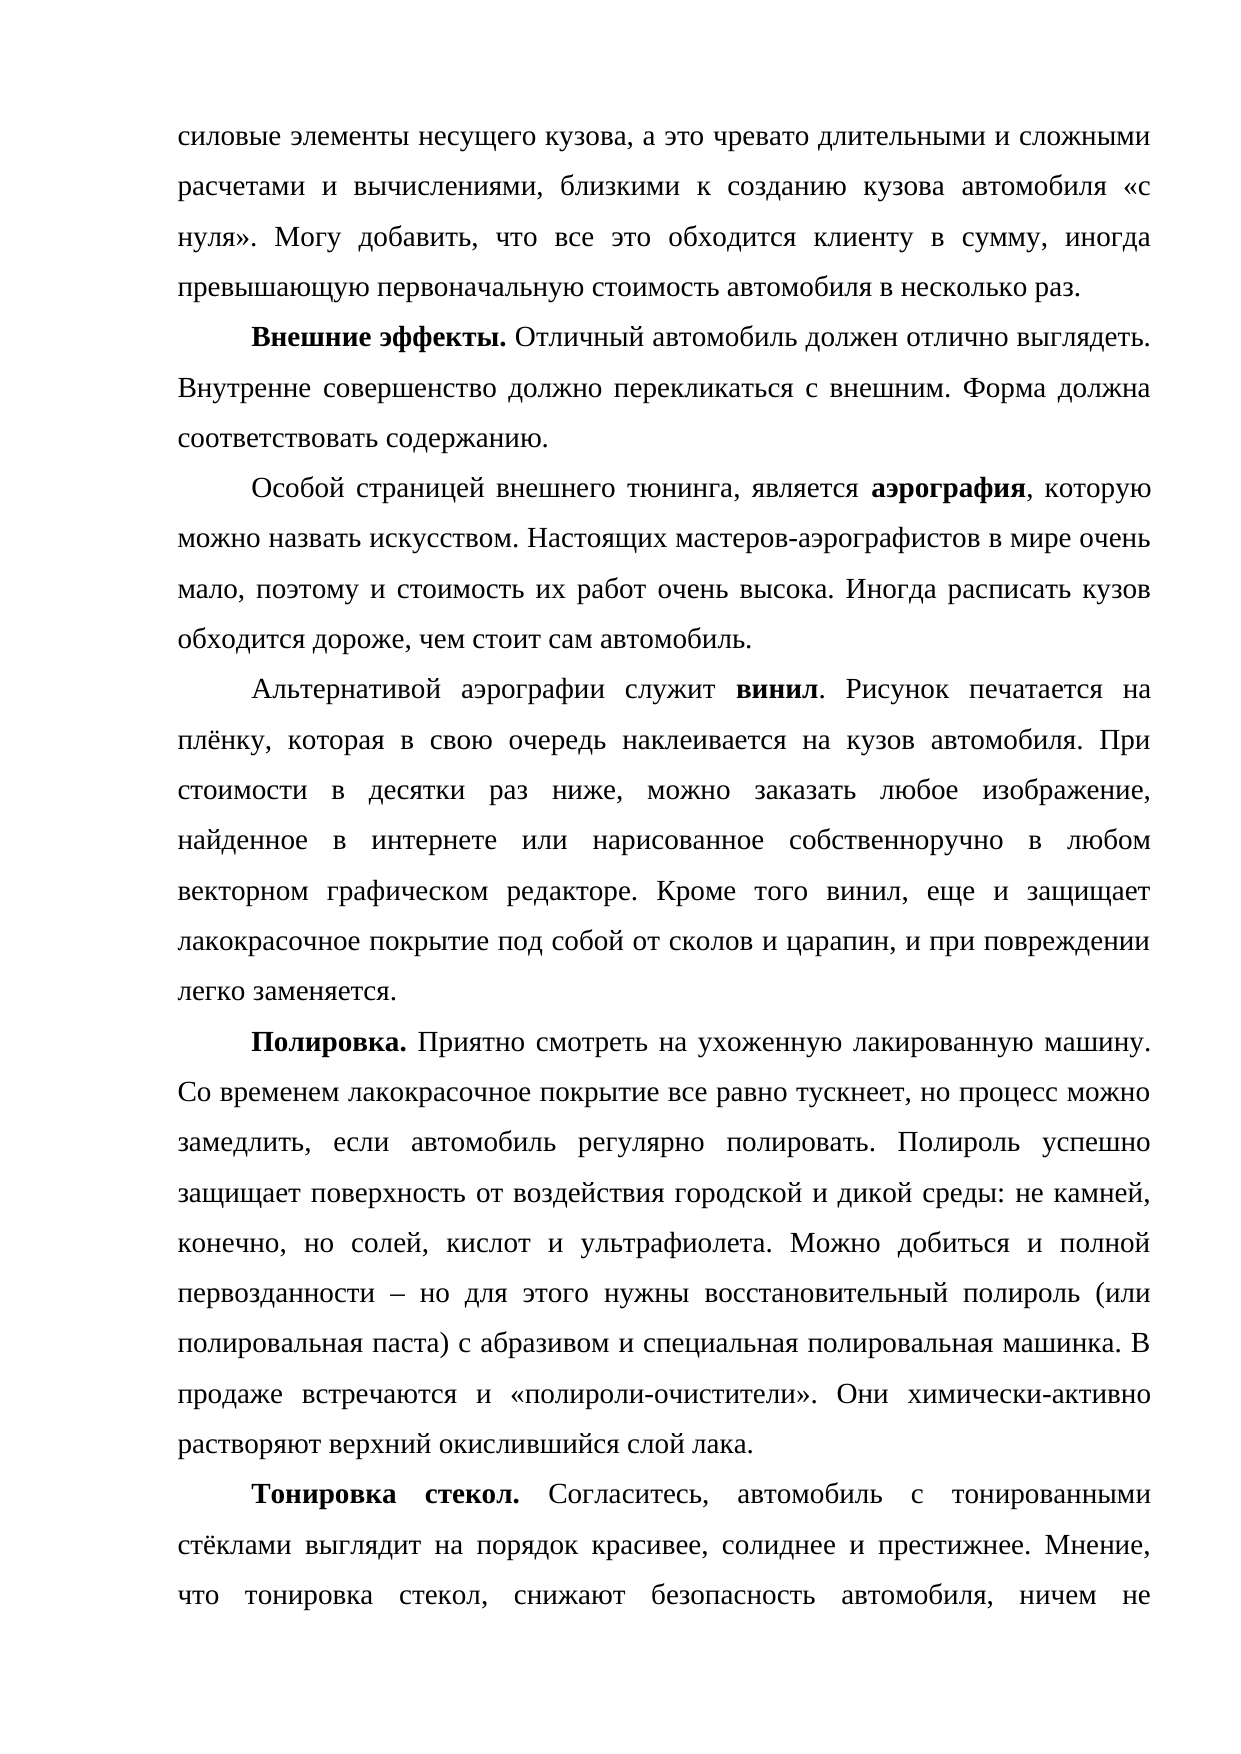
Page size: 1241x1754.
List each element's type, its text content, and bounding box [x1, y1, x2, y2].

text Альтернативой аэрографии служит винил. Рисунок печатается на плёнку, которая в свою очередь наклеивается на кузов автомобиля. При стоимости в десятки раз ниже, можно заказать любое изображение, найденное в интернете или нарисованное собственноручно в любом векторном графическом редакторе. Кроме того винил, еще и защищает лакокрасочное покрытие под собой от сколов и царапин, и при повреждении легко заменяется. [177, 672, 1152, 1007]
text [177, 118, 1152, 303]
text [177, 1477, 1152, 1611]
text Особой страницей внешнего тюнинга, является аэрография, которую можно назвать искусством. Настоящих мастеров-аэрографистов в мире очень мало, поэтому и стоимость их работ очень высока. Иногда расписать кузов обходится дороже, чем стоит сам автомобиль. [177, 470, 1152, 655]
text Внешние эффекты. Отличный автомобиль должен отлично выглядеть. Внутренне совершенство должно перекликаться с внешним. Форма должна соответствовать содержанию. [177, 319, 1152, 453]
text Полировка. Приятно смотреть на ухоженную лакированную машину. Со временем лакокрасочное покрытие все равно тускнеет, но процесс можно замедлить, если автомобиль регулярно полировать. Полироль успешно защищает поверхность от воздействия городской и дикой среды: не камней, конечно, но солей, кислот и ультрафиолета. Можно добиться и полной первозданности – но для этого нужны восстановительный полироль (или полировальная паста) с абразивом и специальная полировальная машинка. В продаже встречаются и «полироли-очистители». Они химически-активно растворяют верхний окислившийся слой лака. [177, 1024, 1152, 1460]
